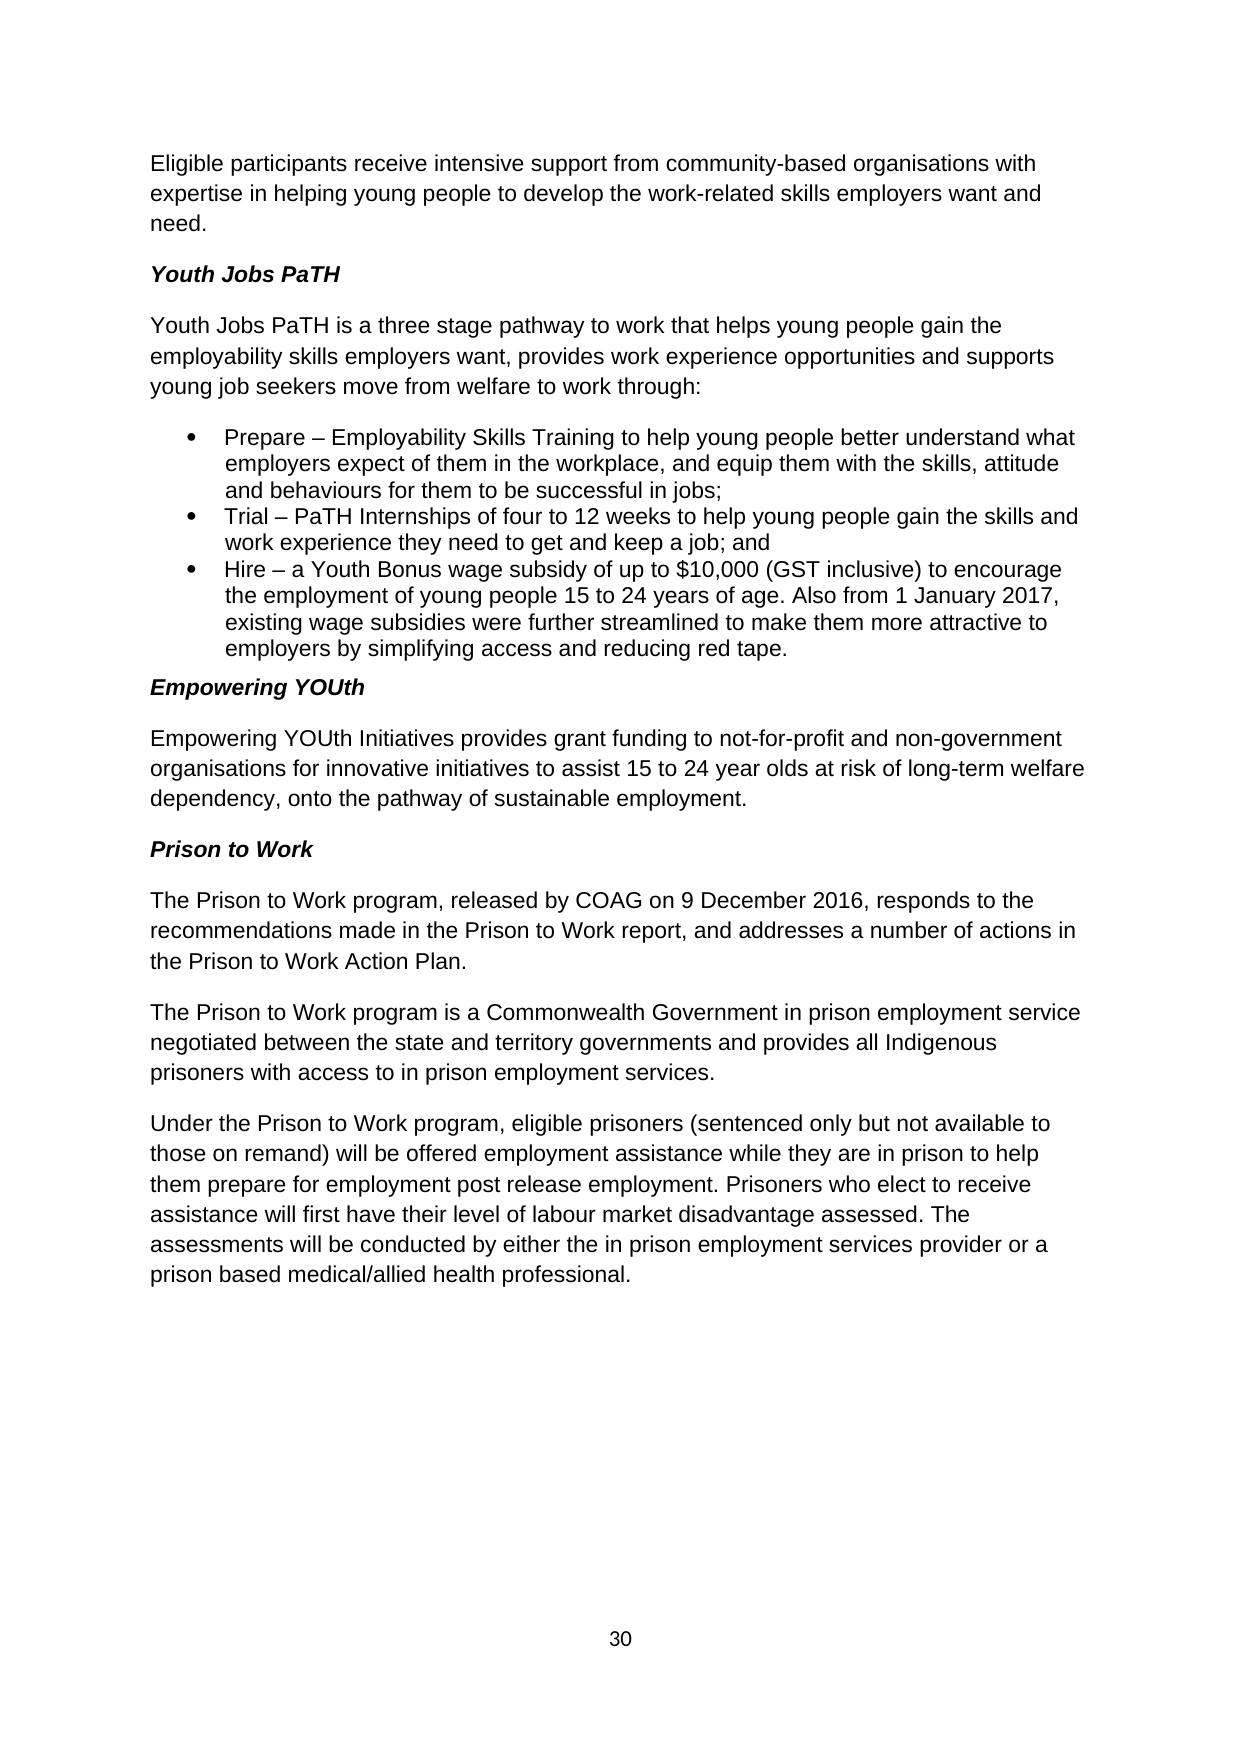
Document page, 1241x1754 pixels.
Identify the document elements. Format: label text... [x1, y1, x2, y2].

text Under the Prison to Work program, eligible prisoners (sentenced only but not available to those on remand) will be offered employment assistance while they are in prison to help them prepare for employment post release employment. Prisoners who elect to receive assistance will first have their level of labour market disadvantage assessed. The assessments will be conducted by either the in prison employment services provider or a prison based medical/allied health professional. [150, 1110, 1090, 1287]
list Prepare – Employability Skills Training to help young people better understand what employers expect of them in the workplace, and equip them with the skills, attitude and behaviours for them to be successful in jobs; [187, 424, 1090, 503]
text Prison to Work [150, 836, 1090, 862]
text Empowering YOUth [150, 674, 1090, 700]
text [150, 150, 1090, 237]
list Hire – a Youth Bonus wage subsidy of up to $10,000 (GST inclusive) to encourage the employment of young people 15 to 24 years of age. Also from 1 January 2017, existing wage subsidies were further streamlined to make them more attractive to employers by simplifying access and reducing red tape. [187, 556, 1090, 661]
list Trial – PaTH Internships of four to 12 weeks to help young people gain the skills and work experience they need to get and keep a job; and [187, 503, 1090, 556]
text Youth Jobs PaTH is a three stage pathway to work that helps young people gain the employability skills employers want, provides work experience opportunities and supports young job seekers move from welfare to work through: [150, 312, 1090, 399]
text Empowering YOUth Initiatives provides grant funding to not-for-profit and non-government organisations for innovative initiatives to assist 15 to 24 year olds at risk of long-term welfare dependency, onto the pathway of sustainable employment. [150, 725, 1090, 811]
text Youth Jobs PaTH [150, 261, 1090, 288]
text The Prison to Work program is a Commonwealth Government in prison employment service negotiated between the state and territory governments and provides all Indigenous prisoners with access to in prison employment services. [150, 999, 1090, 1085]
text The Prison to Work program, released by COAG on 9 December 2016, responds to the recommendations made in the Prison to Work report, and addresses a number of actions in the Prison to Work Action Plan. [150, 887, 1090, 974]
